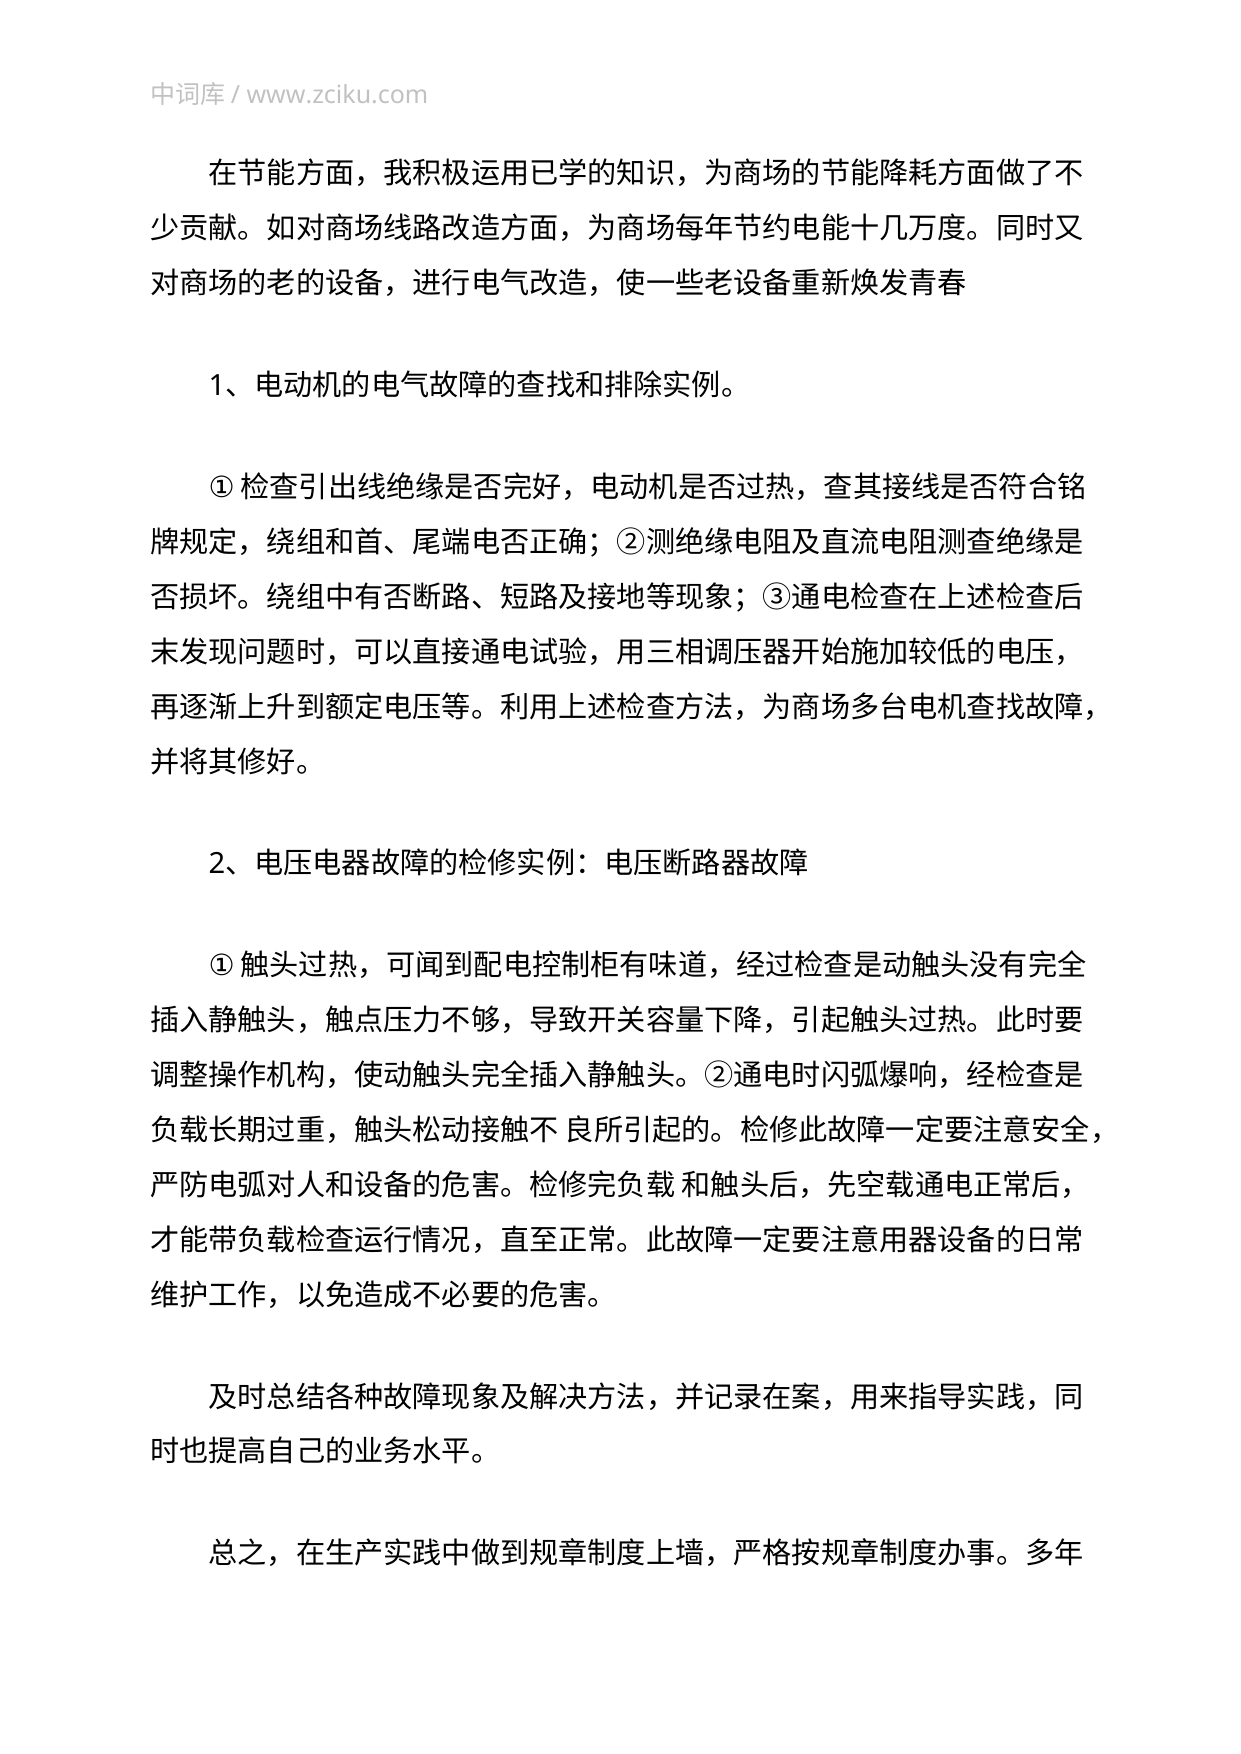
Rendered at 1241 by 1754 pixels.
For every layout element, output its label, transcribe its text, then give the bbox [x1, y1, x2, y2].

text 及时总结各种故障现象及解决方法，并记录在案，用来指导实践，同时也提高自己的业务水平。 [150, 1373, 1090, 1470]
text 2、电压电器故障的检修实例：电压断路器故障 [150, 840, 1090, 882]
text 1、电动机的电气故障的查找和排除实例。 [150, 362, 1090, 404]
text 在节能方面，我积极运用已学的知识，为商场的节能降耗方面做了不少贡献。如对商场线路改造方面，为商场每年节约电能十几万度。同时又对商场的老的设备，进行电气改造，使一些老设备重新焕发青春 [150, 150, 1090, 302]
text ①检查引出线绝缘是否完好，电动机是否过热，查其接线是否符合铭牌规定，绕组和首、尾端电否正确；②测绝缘电阻及直流电阻测查绝缘是否损坏。绕组中有否断路、短路及接地等现象；③通电检查在上述检查后末发现问题时，可以直接通电试验，用三相调压器开始施加较低的电压，再逐渐上升到额定电压等。利用上述检查方法，为商场多台电机查找故障，并将其修好。 [150, 463, 1090, 780]
text ①触头过热，可闻到配电控制柜有味道，经过检查是动触头没有完全插入静触头，触点压力不够，导致开关容量下降，引起触头过热。此时要调整操作机构，使动触头完全插入静触头。②通电时闪弧爆响，经检查是负载长期过重，触头松动接触不 良所引起的。检修此故障一定要注意安全，严防电弧对人和设备的危害。检修完负载 和触头后，先空载通电正常后，才能带负载检查运行情况，直至正常。此故障一定要注意用器设备的日常维护工作，以免造成不必要的危害。 [150, 942, 1090, 1314]
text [150, 1530, 1090, 1572]
